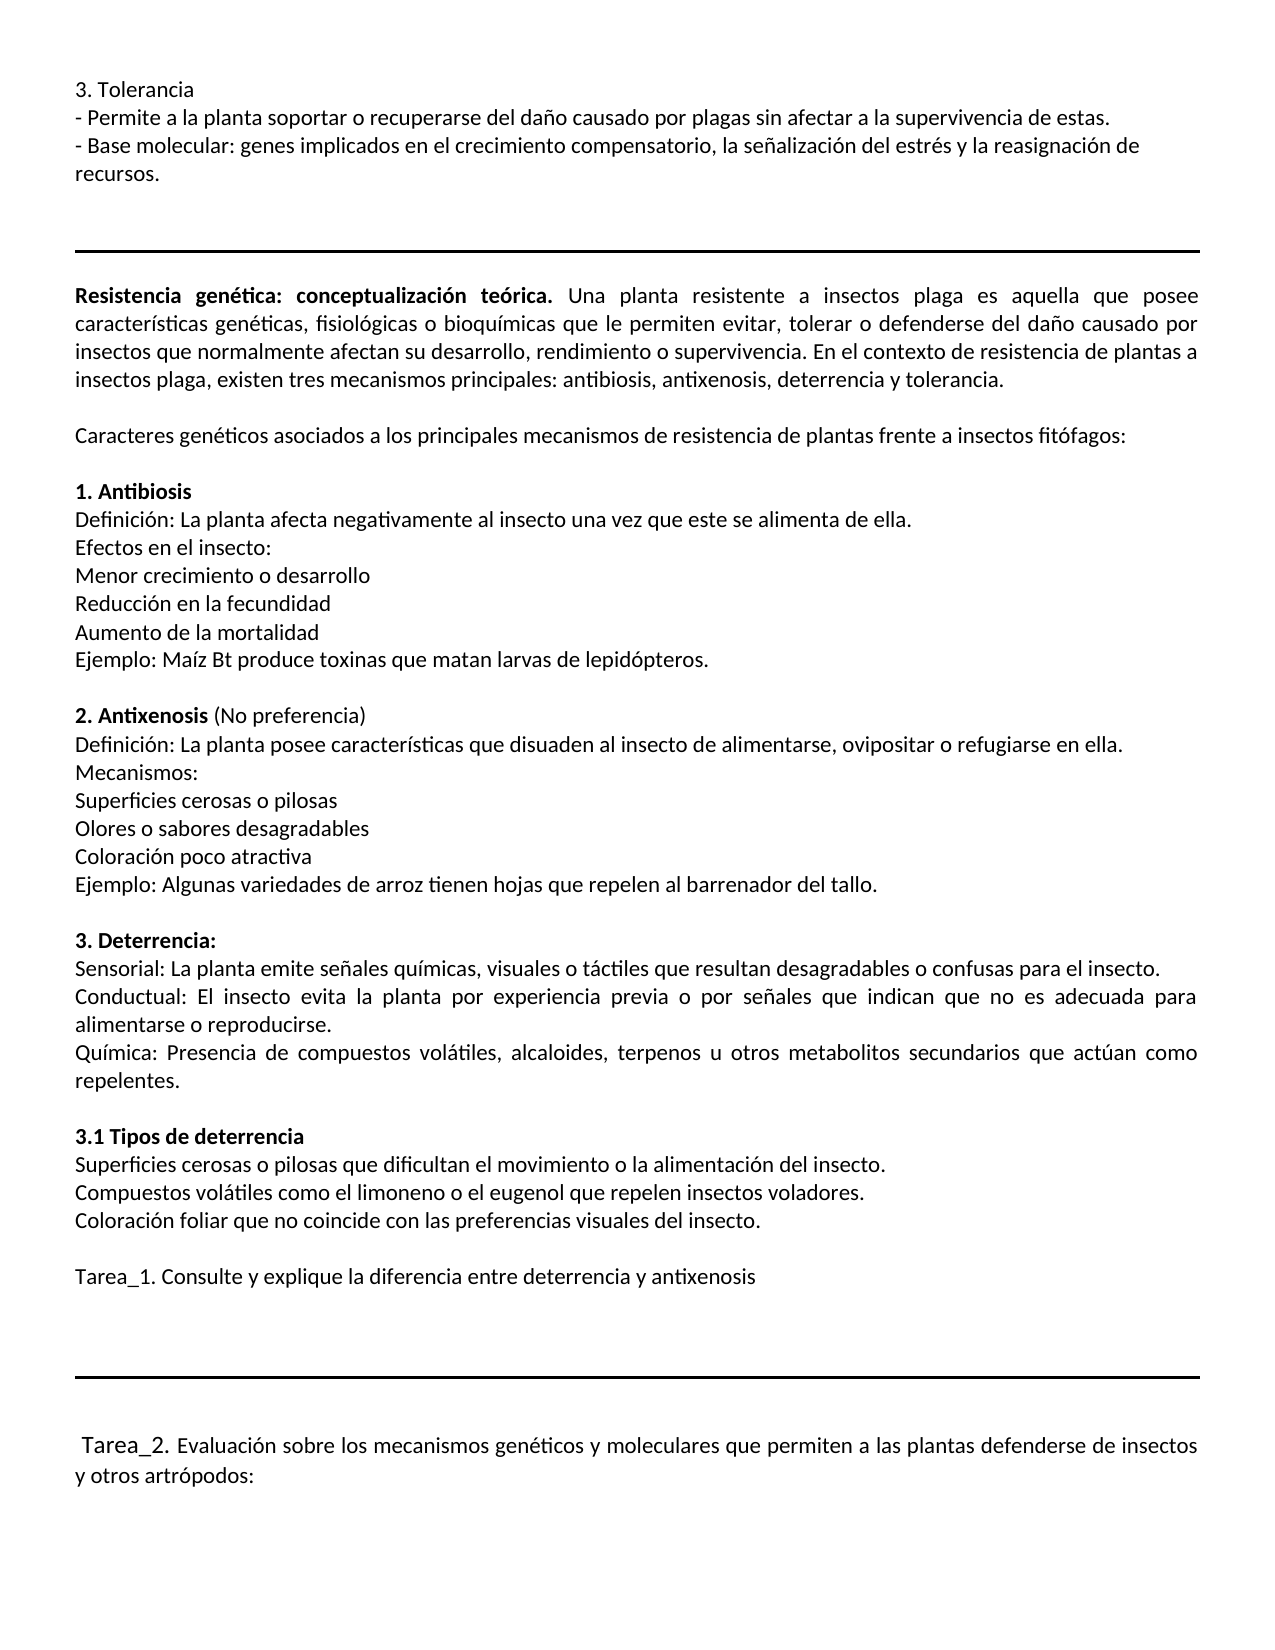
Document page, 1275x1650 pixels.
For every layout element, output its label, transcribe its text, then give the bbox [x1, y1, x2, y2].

text 2. Antixenosis (No preferencia) [75, 702, 1200, 730]
text Definición: La planta afecta negativamente al insecto una vez que este se alimenta de ella. [75, 506, 1200, 533]
text Caracteres genéticos asociados a los principales mecanismos de resistencia de plantas frente a insectos fitófagos: [75, 421, 1200, 449]
text Coloración foliar que no coincide con las preferencias visuales del insecto. [75, 1206, 1200, 1234]
text Definición: La planta posee características que disuaden al insecto de alimentarse, ovipositar o refugiarse en ella. [75, 730, 1200, 758]
text Coloración poco atractiva [75, 842, 1200, 870]
text 1. Antibiosis [75, 477, 1200, 506]
text - Permite a la planta soportar o recuperarse del daño causado por plagas sin afectar a la supervivencia de estas. [75, 103, 1200, 131]
text Conductual: El insecto evita la planta por experiencia previa o por señales que indican que no es adecuada para alimentarse o reproducirse. [75, 982, 1200, 1038]
text Reducción en la fecundidad [75, 589, 1200, 618]
text Compuestos volátiles como el limoneno o el eugenol que repelen insectos voladores. [75, 1178, 1200, 1206]
text 3. Deterrencia: [75, 926, 1200, 954]
text Ejemplo: Maíz Bt produce toxinas que matan larvas de lepidópteros. [75, 646, 1200, 674]
text Superficies cerosas o pilosas que dificultan el movimiento o la alimentación del insecto. [75, 1150, 1200, 1178]
text - Base molecular: genes implicados en el crecimiento compensatorio, la señalización del estrés y la reasignación de recursos. [75, 131, 1200, 187]
text Efectos en el insecto: [75, 533, 1200, 562]
text Tarea_1. Consulte y explique la diferencia entre deterrencia y antixenosis [75, 1262, 1200, 1290]
text Ejemplo: Algunas variedades de arroz tienen hojas que repelen al barrenador del tallo. [75, 870, 1200, 898]
text Resistencia genética: conceptualización teórica. Una planta resistente a insectos plaga es aquella que posee características genéticas, fisiológicas o bioquímicas que le permiten evitar, tolerar o defenderse del daño causado por insectos que normalmente afectan su desarrollo, rendimiento o supervivencia. En el contexto de resistencia de plantas a insectos plaga, existen tres mecanismos principales: antibiosis, antixenosis, deterrencia y tolerancia. [75, 281, 1200, 393]
text Olores o sabores desagradables [75, 814, 1200, 842]
text Química: Presencia de compuestos volátiles, alcaloides, terpenos u otros metabolitos secundarios que actúan como repelentes. [75, 1038, 1200, 1094]
text Sensorial: La planta emite señales químicas, visuales o táctiles que resultan desagradables o confusas para el insecto. [75, 954, 1200, 982]
text Tarea_2. Evaluación sobre los mecanismos genéticos y moleculares que permiten a las plantas defenderse de insectos y otros artrópodos: [75, 1429, 1200, 1490]
text 3. Tolerancia [75, 75, 1200, 103]
text Mecanismos: [75, 758, 1200, 786]
text Superficies cerosas o pilosas [75, 786, 1200, 814]
text Menor crecimiento o desarrollo [75, 562, 1200, 589]
text Aumento de la mortalidad [75, 618, 1200, 646]
text 3.1 Tipos de deterrencia [75, 1122, 1200, 1150]
